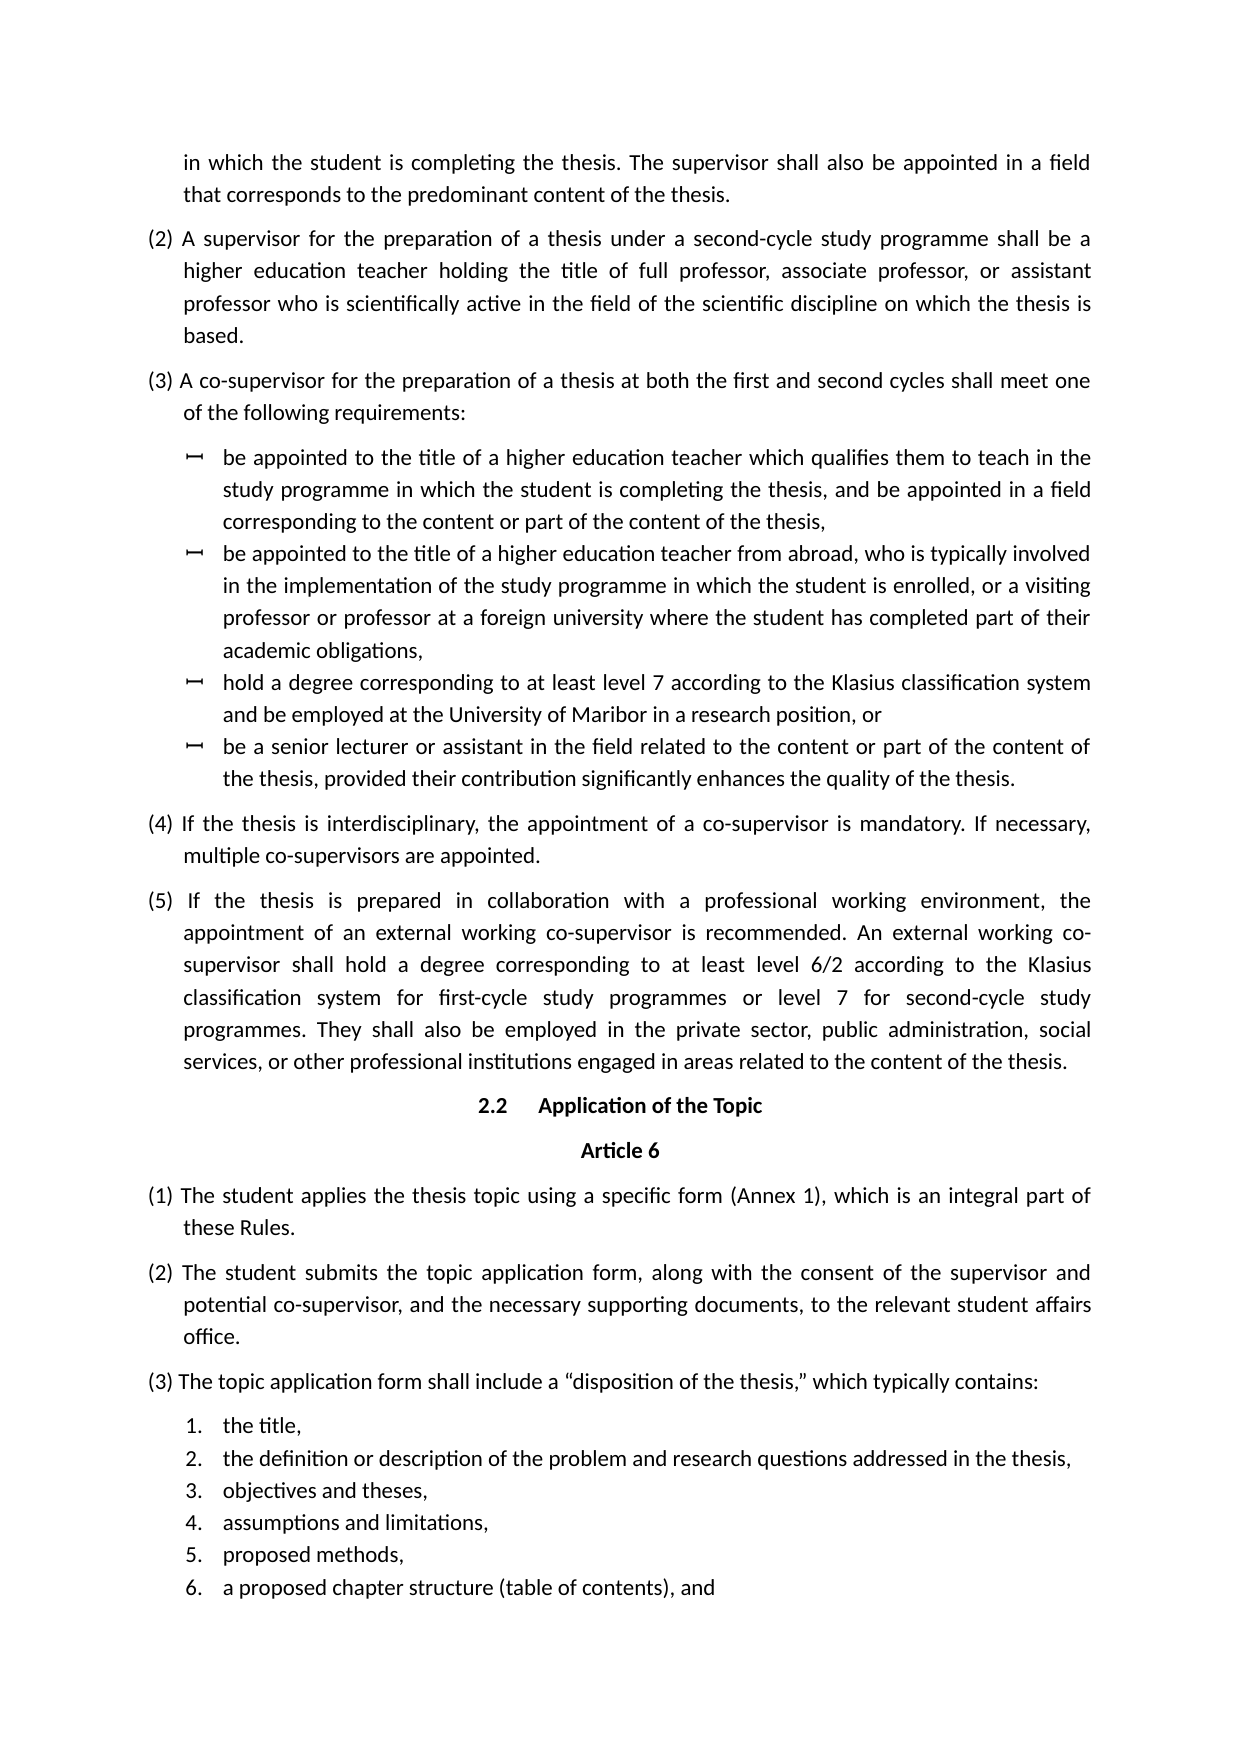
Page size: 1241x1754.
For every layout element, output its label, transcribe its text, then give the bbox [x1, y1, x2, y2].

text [148, 148, 1093, 208]
list be appointed to the title of a higher education teacher which qualifies them to teach in the study programme in which the student is completing the thesis, and be appointed in a field corresponding to the content or part of the content of the thesis, [185, 443, 1093, 535]
list be a senior lecturer or assistant in the field related to the content or part of the content of the thesis, provided their contribution significantly enhances the quality of the thesis. [185, 732, 1093, 792]
subtitle Application of the Topic [148, 1092, 1093, 1120]
list hold a degree corresponding to at least level 7 according to the Klasius classification system and be employed at the University of Maribor in a research position, or [185, 668, 1093, 728]
list objectives and theses, [185, 1476, 1093, 1504]
text (2) A supervisor for the preparation of a thesis under a second-cycle study programme shall be a higher education teacher holding the title of full professor, associate professor, or assistant professor who is scientifically active in the field of the scientific discipline on which the thesis is based. [148, 224, 1093, 349]
subtitle Article 6 [148, 1136, 1093, 1164]
list proposed methods, [185, 1540, 1093, 1568]
text (2) The student submits the topic application form, along with the consent of the supervisor and potential co-supervisor, and the necessary supporting documents, to the relevant student affairs office. [148, 1258, 1093, 1350]
text (4) If the thesis is interdisciplinary, the appointment of a co-supervisor is mandatory. If necessary, multiple co-supervisors are appointed. [148, 809, 1093, 869]
text (3) A co-supervisor for the preparation of a thesis at both the first and second cycles shall meet one of the following requirements: [148, 366, 1093, 426]
list be appointed to the title of a higher education teacher from abroad, who is typically involved in the implementation of the study programme in which the student is enrolled, or a visiting professor or professor at a foreign university where the student has completed part of their academic obligations, [185, 539, 1093, 664]
list a proposed chapter structure (table of contents), and [185, 1573, 1093, 1601]
text (3) The topic application form shall include a “disposition of the thesis,” which typically contains: [148, 1367, 1093, 1395]
list the definition or description of the problem and research questions addressed in the thesis, [185, 1444, 1093, 1472]
text (1) The student applies the thesis topic using a specific form (Annex 1), which is an integral part of these Rules. [148, 1181, 1093, 1241]
list assumptions and limitations, [185, 1508, 1093, 1536]
list the title, [185, 1412, 1093, 1440]
text (5) If the thesis is prepared in collaboration with a professional working environment, the appointment of an external working co-supervisor is recommended. An external working co-supervisor shall hold a degree corresponding to at least level 6/2 according to the Klasius classification system for first-cycle study programmes or level 7 for second-cycle study programmes. They shall also be employed in the private sector, public administration, social services, or other professional institutions engaged in areas related to the content of the thesis. [148, 886, 1093, 1075]
